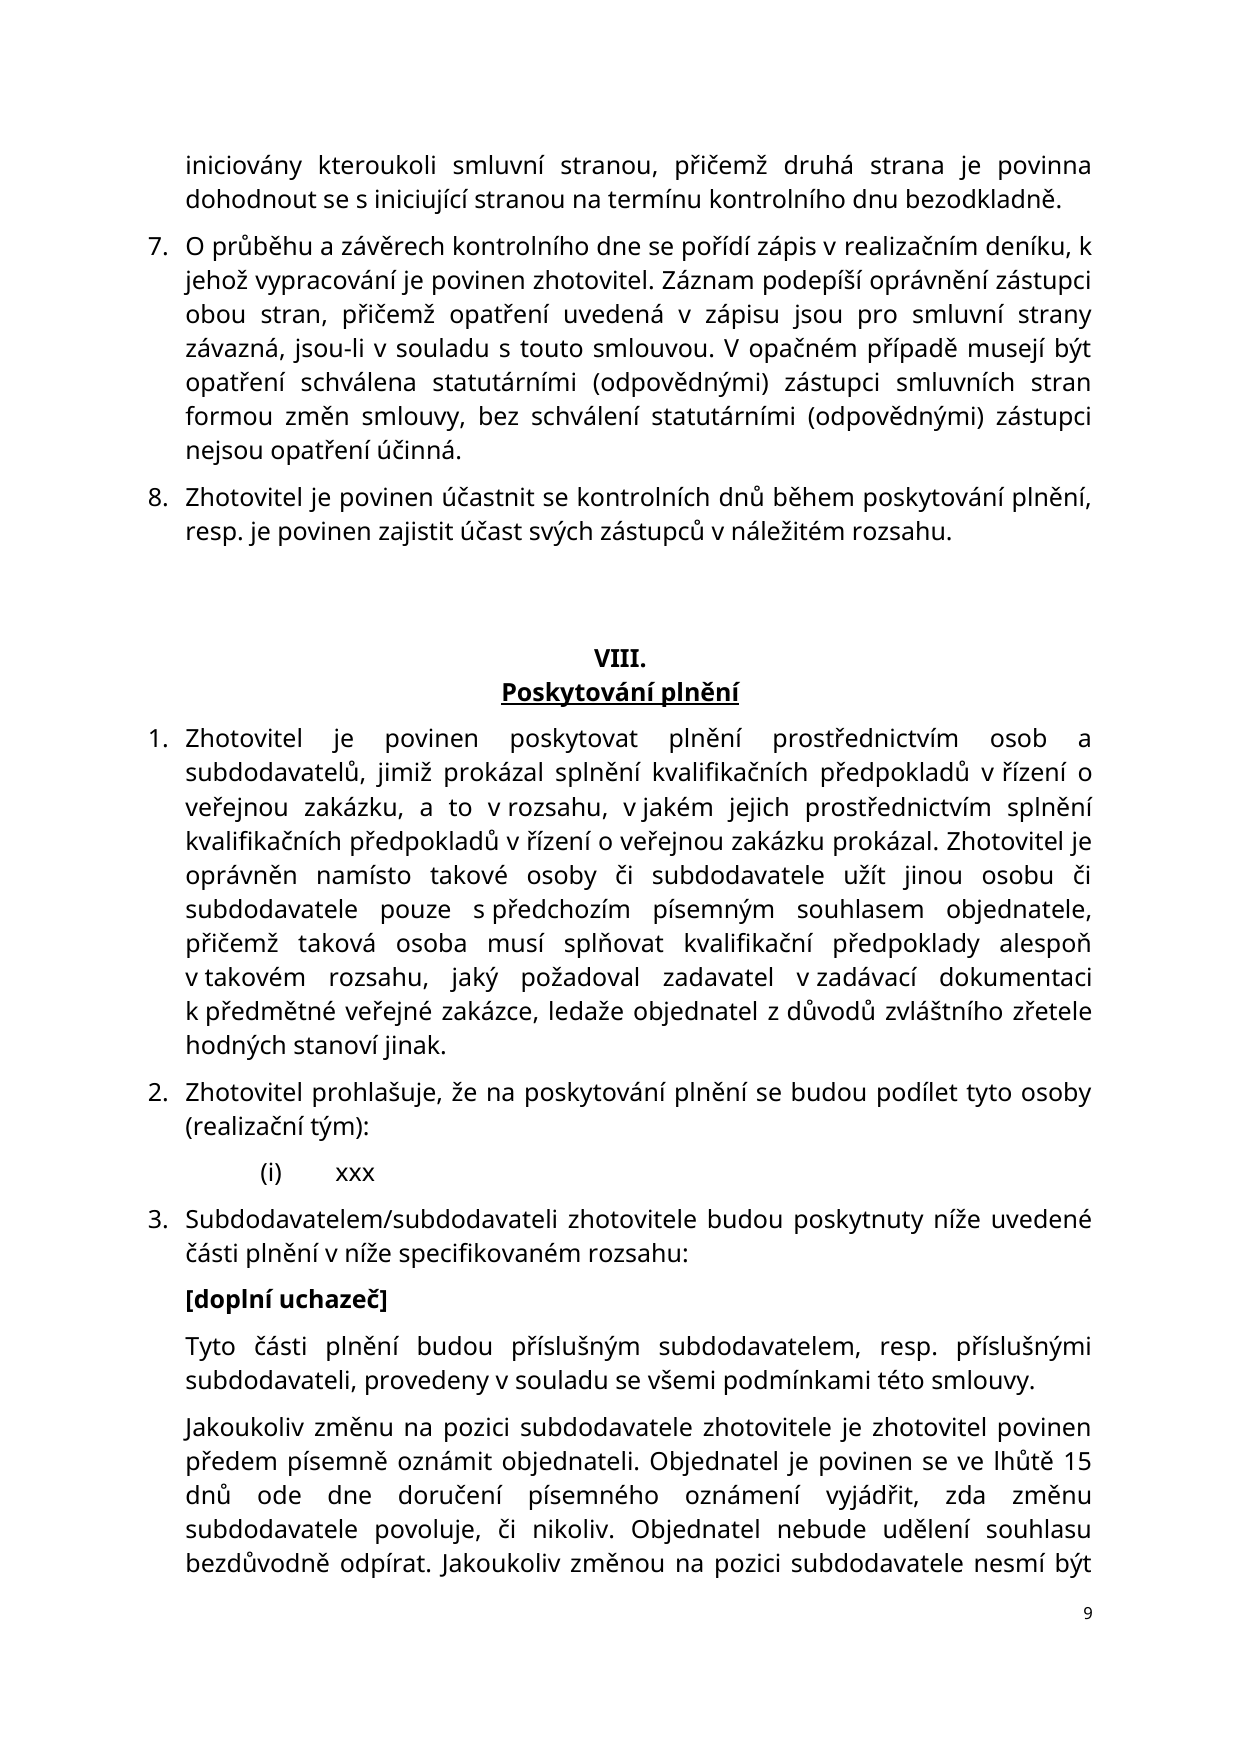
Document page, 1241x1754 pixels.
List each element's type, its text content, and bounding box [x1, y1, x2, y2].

list Zhotovitel prohlašuje, že na poskytování plnění se budou podílet tyto osoby (realizační tým): [148, 1074, 1093, 1142]
list Zhotovitel je povinen účastnit se kontrolních dnů během poskytování plnění, resp. je povinen zajistit účast svých zástupců v náležitém rozsahu. [148, 479, 1093, 547]
text Tyto části plnění budou příslušným subdodavatelem, resp. příslušnými subdodavateli, provedeny v souladu se všemi podmínkami této smlouvy. [185, 1328, 1093, 1397]
list Zhotovitel je povinen poskytovat plnění prostřednictvím osob a subdodavatelů, jimiž prokázal splnění kvalifikačních předpokladů v řízení o veřejnou zakázku, a to v rozsahu, v jakém jejich prostřednictvím splnění kvalifikačních předpokladů v řízení o veřejnou zakázku prokázal. Zhotovitel je oprávněn namísto takové osoby či subdodavatele užít jinou osobu či subdodavatele pouze s předchozím písemným souhlasem objednatele, přičemž taková osoba musí splňovat kvalifikační předpoklady alespoň v takovém rozsahu, jaký požadoval zadavatel v zadávací dokumentaci k předmětné veřejné zakázce, ledaže objednatel z důvodů zvláštního zřetele hodných stanoví jinak. [148, 721, 1093, 1062]
text Poskytování plnění [148, 674, 1093, 708]
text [185, 1409, 1093, 1579]
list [148, 148, 1093, 216]
list xxx [260, 1155, 1093, 1189]
text VIII. [148, 640, 1093, 674]
list Subdodavatelem/subdodavateli zhotovitele budou poskytnuty níže uvedené části plnění v níže specifikovaném rozsahu: [148, 1201, 1093, 1269]
list O průběhu a závěrech kontrolního dne se pořídí zápis v realizačním deníku, k jehož vypracování je povinen zhotovitel. Záznam podepíší oprávnění zástupci obou stran, přičemž opatření uvedená v zápisu jsou pro smluvní strany závazná, jsou-li v souladu s touto smlouvou. V opačném případě musejí být opatření schválena statutárními (odpovědnými) zástupci smluvních stran formou změn smlouvy, bez schválení statutárními (odpovědnými) zástupci nejsou opatření účinná. [148, 228, 1093, 467]
text [doplní uchazeč] [185, 1282, 1093, 1316]
